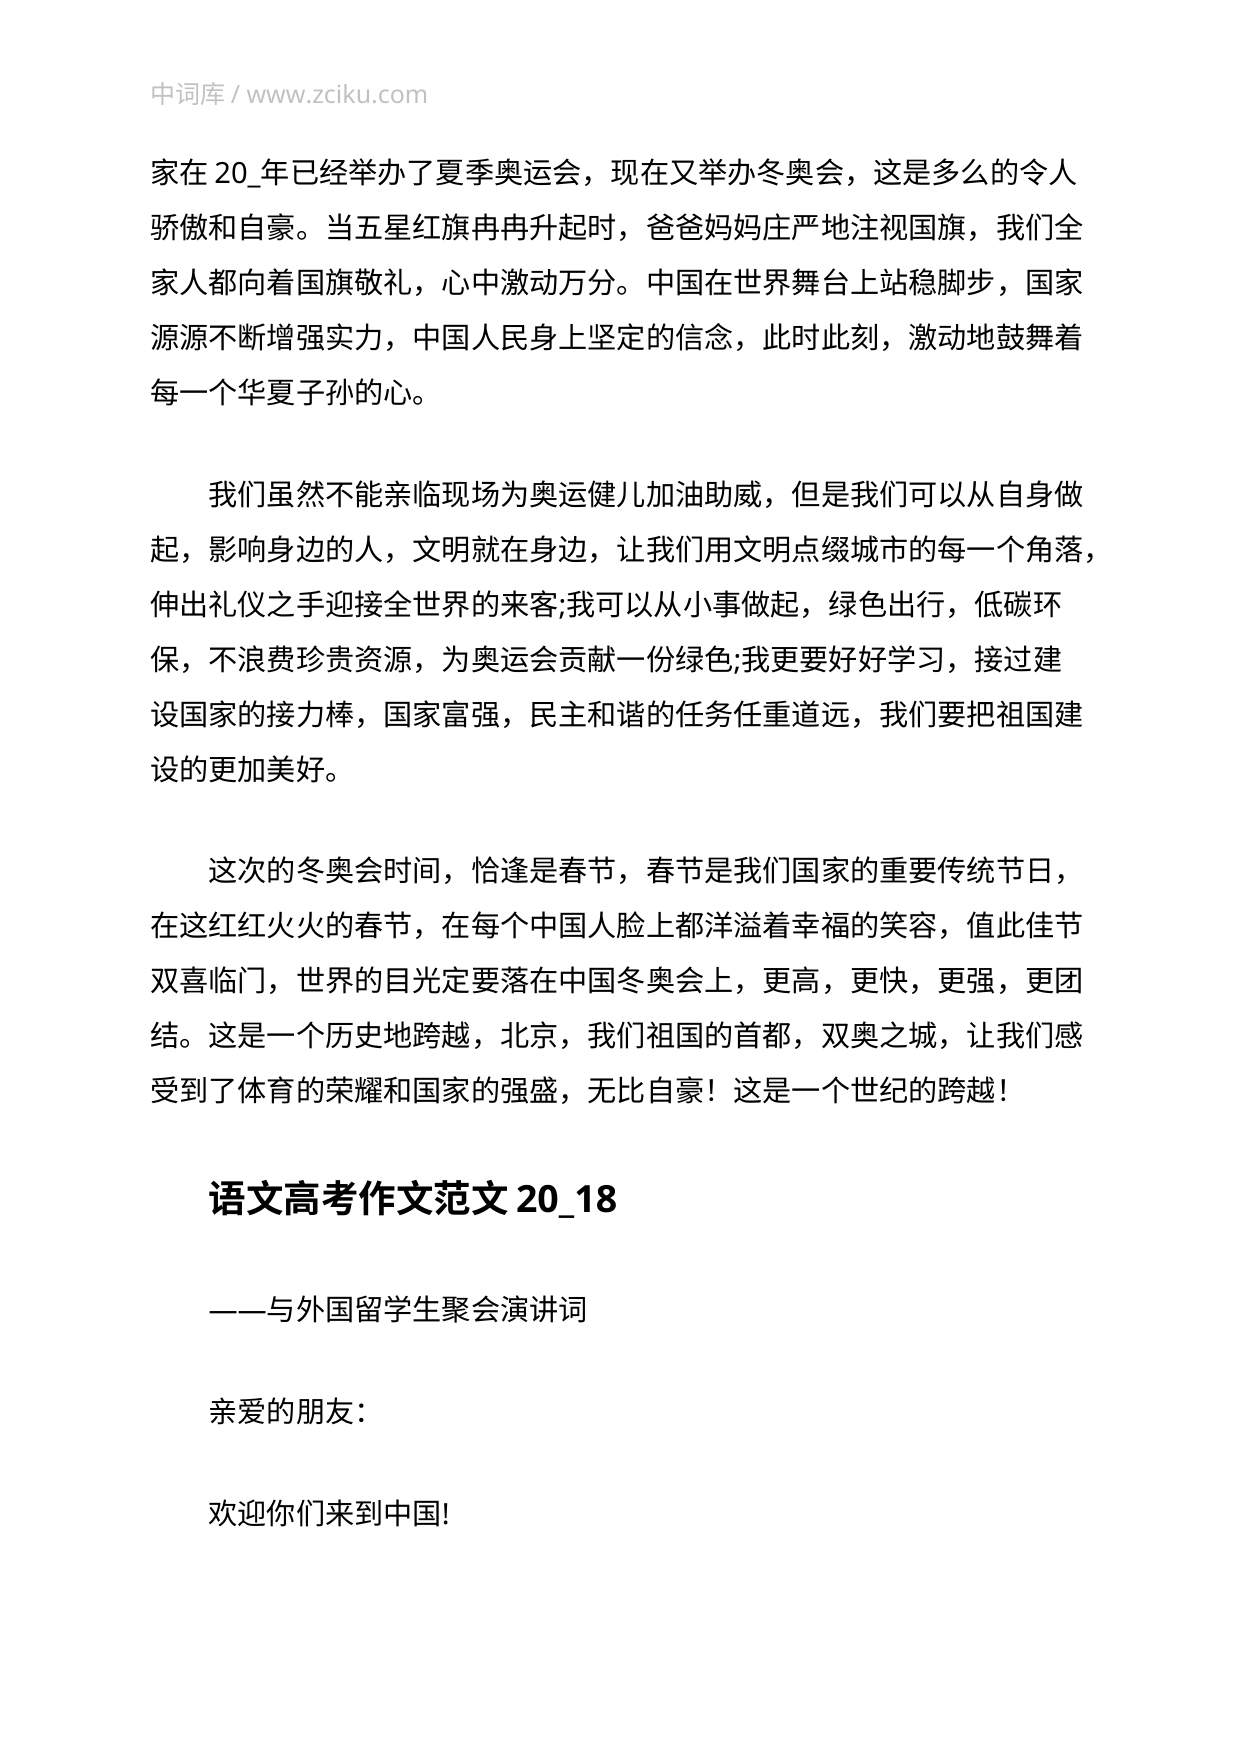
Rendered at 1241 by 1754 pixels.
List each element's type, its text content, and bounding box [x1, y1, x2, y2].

text 欢迎你们来到中国! [150, 1491, 1090, 1533]
text 我们虽然不能亲临现场为奥运健儿加油助威，但是我们可以从自身做起，影响身边的人，文明就在身边，让我们用文明点缀城市的每一个角落，伸出礼仪之手迎接全世界的来客;我可以从小事做起，绿色出行，低碳环保，不浪费珍贵资源，为奥运会贡献一份绿色;我更要好好学习，接过建设国家的接力棒，国家富强，民主和谐的任务任重道远，我们要把祖国建设的更加美好。 [150, 471, 1090, 788]
text 亲爱的朋友： [150, 1389, 1090, 1431]
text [150, 150, 1090, 412]
text 语文高考作文范文20_18 [150, 1169, 1090, 1224]
text ——与外国留学生聚会演讲词 [150, 1287, 1090, 1329]
text 这次的冬奥会时间，恰逢是春节，春节是我们国家的重要传统节日，在这红红火火的春节，在每个中国人脸上都洋溢着幸福的笑容，值此佳节双喜临门，世界的目光定要落在中国冬奥会上，更高，更快，更强，更团结。这是一个历史地跨越，北京，我们祖国的首都，双奥之城，让我们感受到了体育的荣耀和国家的强盛，无比自豪！这是一个世纪的跨越！ [150, 848, 1090, 1110]
